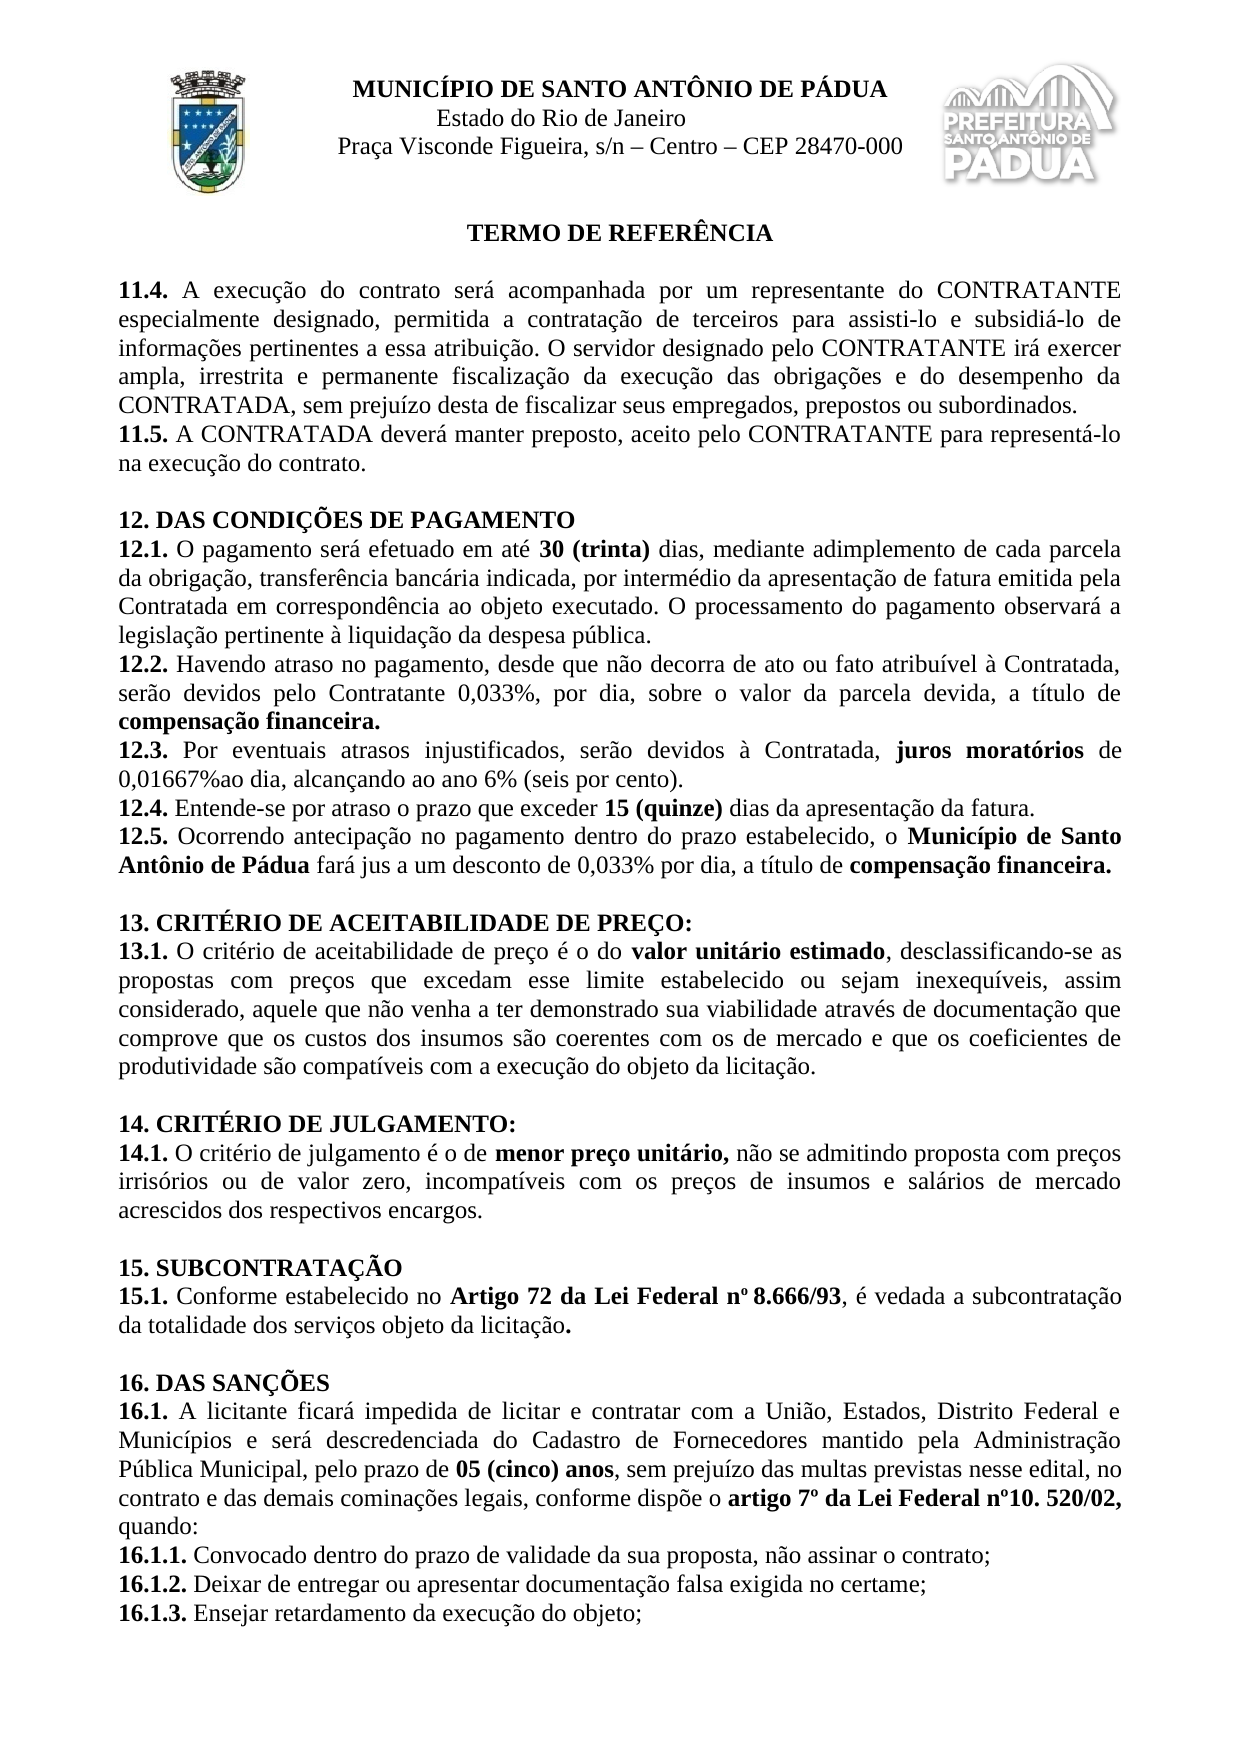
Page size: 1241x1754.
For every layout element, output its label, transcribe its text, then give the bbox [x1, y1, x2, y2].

text 15.1. Conforme estabelecido no Artigo 72 da Lei Federal no 8.666/93, é vedada a subcontratação da totalidade dos serviços objeto da licitação. [118, 1281, 1122, 1339]
text 11.5. A CONTRATADA deverá manter preposto, aceito pelo CONTRATANTE para representá-lo na execução do contrato. [118, 419, 1122, 476]
picture [934, 56, 1122, 188]
text 12.2. Havendo atraso no pagamento, desde que não decorra de ato ou fato atribuível à Contratada, serão devidos pelo Contratante 0,033%, por dia, sobre o valor da parcela devida, a título de compensação financeira. [118, 649, 1122, 735]
text 13.1. O critério de aceitabilidade de preço é o do valor unitário estimado, desclassificando-se as propostas com preços que excedam esse limite estabelecido ou sejam inexequíveis, assim considerado, aquele que não venha a ter demonstrado sua viabilidade através de documentação que comprove que os custos dos insumos são coerentes com os de mercado e que os coeficientes de produtividade são compatíveis com a execução do objeto da licitação. [118, 936, 1122, 1080]
text 12.5. Ocorrendo antecipação no pagamento dentro do prazo estabelecido, o Município de Santo Antônio de Pádua fará jus a um desconto de 0,033% por dia, a título de compensação financeira. [118, 821, 1122, 879]
text 16.1. A licitante ficará impedida de licitar e contratar com a União, Estados, Distrito Federal e Municípios e será descredenciada do Cadastro de Fornecedores mantido pela Administração Pública Municipal, pelo prazo de 05 (cinco) anos, sem prejuízo das multas previstas nesse edital, no contrato e das demais cominações legais, conforme dispõe o artigo 7º da Lei Federal nº10. 520/02, quando: [118, 1396, 1122, 1540]
picture [167, 67, 250, 196]
text 12.4. Entende-se por atraso o prazo que exceder 15 (quinze) dias da apresentação da fatura. [118, 793, 1122, 821]
text 15. SUBCONTRATAÇÃO [118, 1253, 1122, 1281]
text 14. CRITÉRIO DE JULGAMENTO: [118, 1109, 1122, 1138]
text 12.1. O pagamento será efetuado em até 30 (trinta) dias, mediante adimplemento de cada parcela da obrigação, transferência bancária indicada, por intermédio da apresentação de fatura emitida pela Contratada em correspondência ao objeto executado. O processamento do pagamento observará a legislação pertinente à liquidação da despesa pública. [118, 534, 1122, 649]
text 16. DAS SANÇÕES [118, 1368, 1122, 1396]
text 16.1.1. Convocado dentro do prazo de validade da sua proposta, não assinar o contrato; [118, 1540, 1122, 1569]
text 16.1.2. Deixar de entregar ou apresentar documentação falsa exigida no certame; [118, 1569, 1122, 1598]
text 16.1.3. Ensejar retardamento da execução do objeto; [118, 1598, 1122, 1626]
text 14.1. O critério de julgamento é o de menor preço unitário, não se admitindo proposta com preços irrisórios ou de valor zero, incompatíveis com os preços de insumos e salários de mercado acrescidos dos respectivos encargos. [118, 1138, 1122, 1224]
text 12.3. Por eventuais atrasos injustificados, serão devidos à Contratada, juros moratórios de 0,01667%ao dia, alcançando ao ano 6% (seis por cento). [118, 735, 1122, 793]
text 13. CRITÉRIO DE ACEITABILIDADE DE PREÇO: [118, 908, 1122, 936]
text 12. DAS CONDIÇÕES DE PAGAMENTO [118, 505, 1122, 534]
text 11.4. A execução do contrato será acompanhada por um representante do CONTRATANTE especialmente designado, permitida a contratação de terceiros para assisti-lo e subsidiá-lo de informações pertinentes a essa atribuição. O servidor designado pelo CONTRATANTE irá exercer ampla, irrestrita e permanente fiscalização da execução das obrigações e do desempenho da CONTRATADA, sem prejuízo desta de fiscalizar seus empregados, prepostos ou subordinados. [118, 275, 1122, 419]
